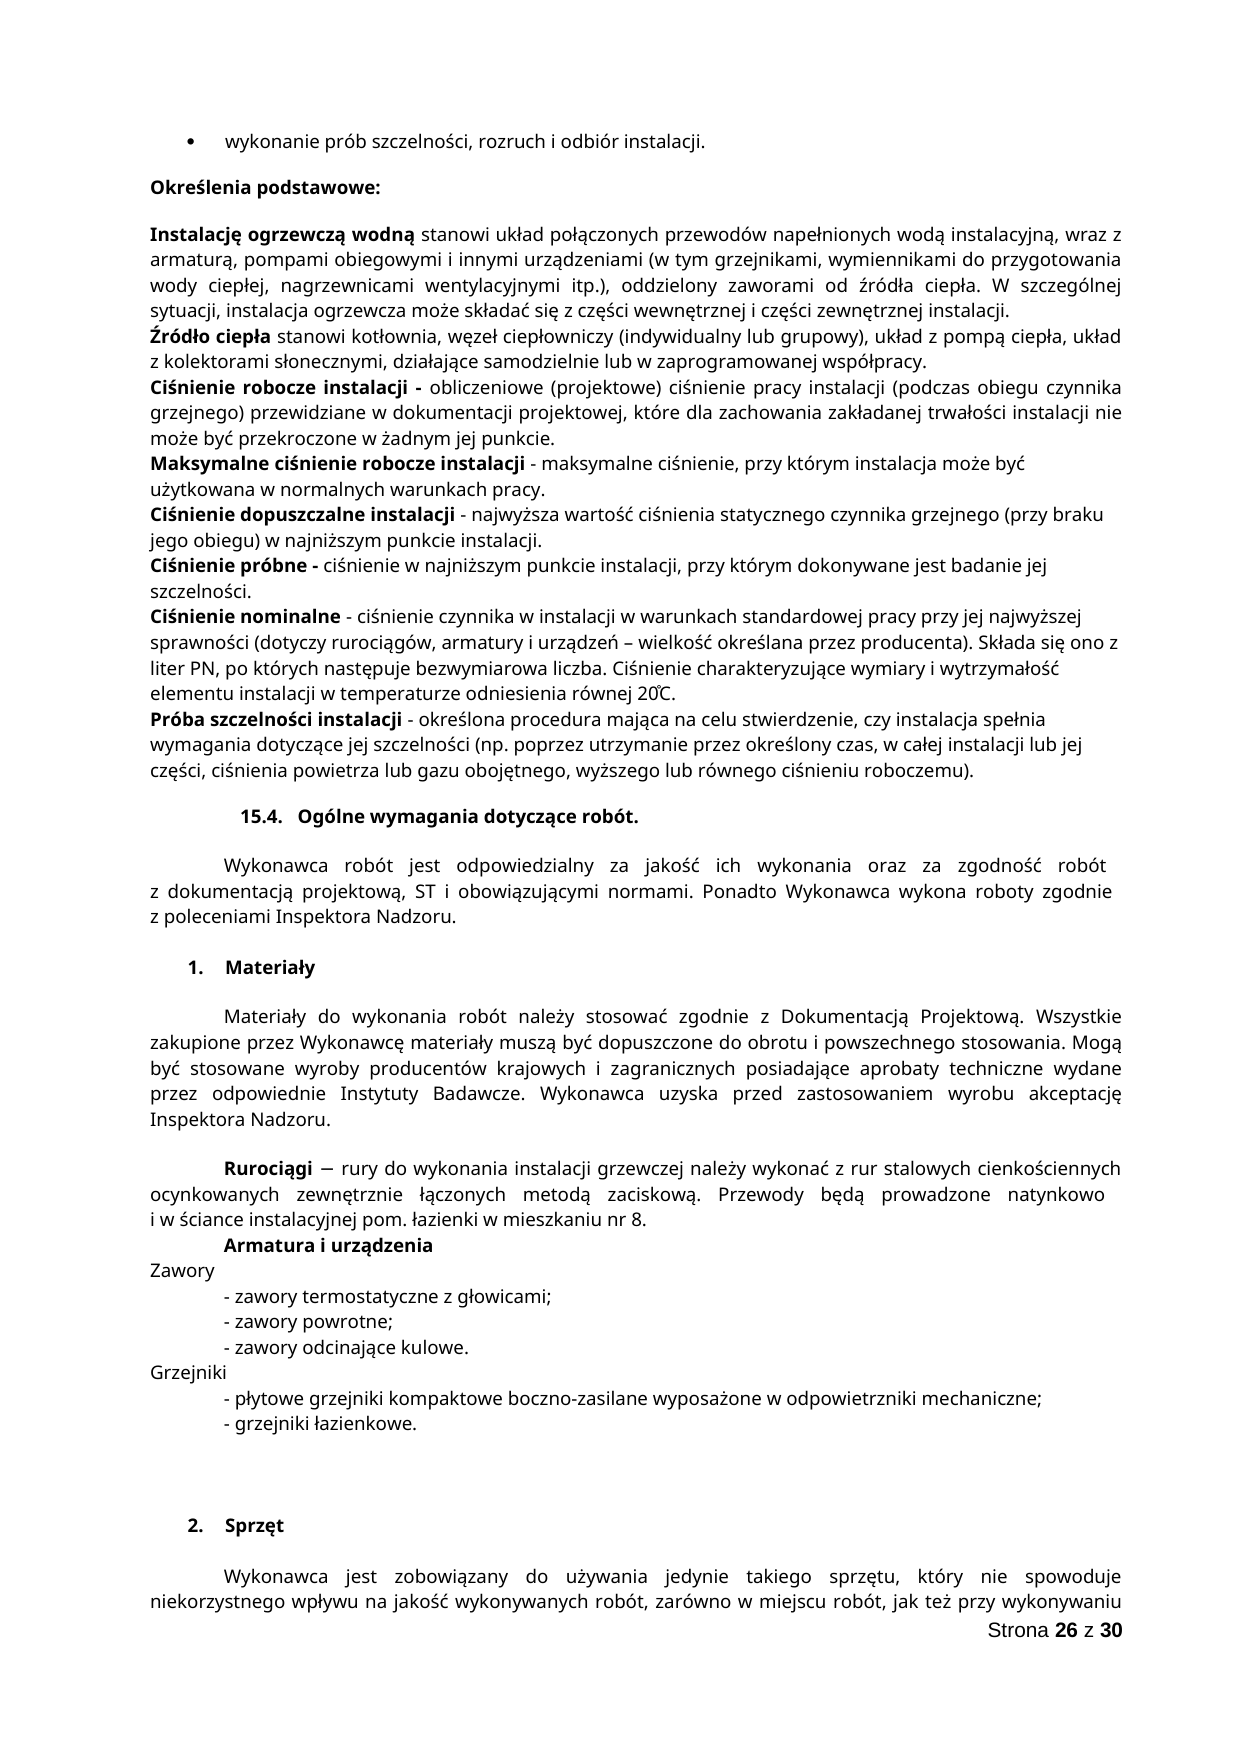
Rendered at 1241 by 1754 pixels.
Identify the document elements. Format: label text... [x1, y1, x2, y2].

list Sprzęt [187, 1512, 1123, 1538]
text - zawory odcinające kulowe. [150, 1334, 1123, 1359]
list wykonanie prób szczelności, rozruch i odbiór instalacji. [187, 128, 1123, 154]
subtitle Próba szczelności instalacji - określona procedura mająca na celu stwierdzenie, czy instalacja spełnia wymagania dotyczące jej szczelności (np. poprzez utrzymanie przez określony czas, w całej instalacji lub jej części, ciśnienia powietrza lub gazu obojętnego, wyższego lub równego ciśnieniu roboczemu). [150, 706, 1123, 782]
subtitle Ciśnienie nominalne - ciśnienie czynnika w instalacji w warunkach standardowej pracy przy jej najwyższej sprawności (dotyczy rurociągów, armatury i urządzeń – wielkość określana przez producenta). Składa się ono z liter PN, po których następuje bezwymiarowa liczba. Ciśnienie charakteryzujące wymiary i wytrzymałość elementu instalacji w temperaturze odniesienia równej 20̊C. [150, 604, 1123, 706]
text Rurociągi − rury do wykonania instalacji grzewczej należy wykonać z rur stalowych cienkościennych ocynkowanych zewnętrznie łączonych metodą zaciskową. Przewody będą prowadzone natynkowo i w ściance instalacyjnej pom. łazienki w mieszkaniu nr 8. [150, 1155, 1123, 1232]
subtitle Instalację ogrzewczą wodną stanowi układ połączonych przewodów napełnionych wodą instalacyjną, wraz z armaturą, pompami obiegowymi i innymi urządzeniami (w tym grzejnikami, wymiennikami do przygotowania wody ciepłej, nagrzewnicami wentylacyjnymi itp.), oddzielony zaworami od źródła ciepła. W szczególnej sytuacji, instalacja ogrzewcza może składać się z części wewnętrznej i części zewnętrznej instalacji. [150, 221, 1123, 323]
list Ogólne wymagania dotyczące robót. [240, 803, 1123, 829]
text Grzejniki [150, 1359, 1123, 1385]
subtitle Maksymalne ciśnienie robocze instalacji - maksymalne ciśnienie, przy którym instalacja może być użytkowana w normalnych warunkach pracy. [150, 451, 1123, 502]
subtitle Ciśnienie dopuszczalne instalacji - najwyższa wartość ciśnienia statycznego czynnika grzejnego (przy braku jego obiegu) w najniższym punkcie instalacji. [150, 502, 1123, 553]
text Wykonawca robót jest odpowiedzialny za jakość ich wykonania oraz za zgodność robót z dokumentacją projektową, ST i obowiązującymi normami. Ponadto Wykonawca wykona roboty zgodnie z poleceniami Inspektora Nadzoru. [150, 853, 1123, 929]
text - zawory termostatyczne z głowicami; [150, 1283, 1123, 1308]
text Zawory [150, 1257, 1123, 1283]
subtitle Ciśnienie próbne - ciśnienie w najniższym punkcie instalacji, przy którym dokonywane jest badanie jej szczelności. [150, 553, 1123, 604]
subtitle Ciśnienie robocze instalacji - obliczeniowe (projektowe) ciśnienie pracy instalacji (podczas obiegu czynnika grzejnego) przewidziane w dokumentacji projektowej, które dla zachowania zakładanej trwałości instalacji nie może być przekroczone w żadnym jej punkcie. [150, 374, 1123, 451]
text - płytowe grzejniki kompaktowe boczno-zasilane wyposażone w odpowietrzniki mechaniczne; [150, 1385, 1123, 1411]
text Materiały do wykonania robót należy stosować zgodnie z Dokumentacją Projektową. Wszystkie zakupione przez Wykonawcę materiały muszą być dopuszczone do obrotu i powszechnego stosowania. Mogą być stosowane wyroby producentów krajowych i zagranicznych posiadające aprobaty techniczne wydane przez odpowiednie Instytuty Badawcze. Wykonawca uzyska przed zastosowaniem wyrobu akceptację Inspektora Nadzoru. [150, 1004, 1123, 1131]
list Określenia podstawowe: [150, 174, 1123, 200]
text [150, 1563, 1123, 1614]
list Materiały [187, 954, 1123, 980]
text - grzejniki łazienkowe. [150, 1411, 1123, 1436]
subtitle Źródło ciepła stanowi kotłownia, węzeł ciepłowniczy (indywidualny lub grupowy), układ z pompą ciepła, układ z kolektorami słonecznymi, działające samodzielnie lub w zaprogramowanej współpracy. [150, 323, 1123, 374]
text Armatura i urządzenia [150, 1232, 1123, 1257]
text - zawory powrotne; [150, 1308, 1123, 1334]
